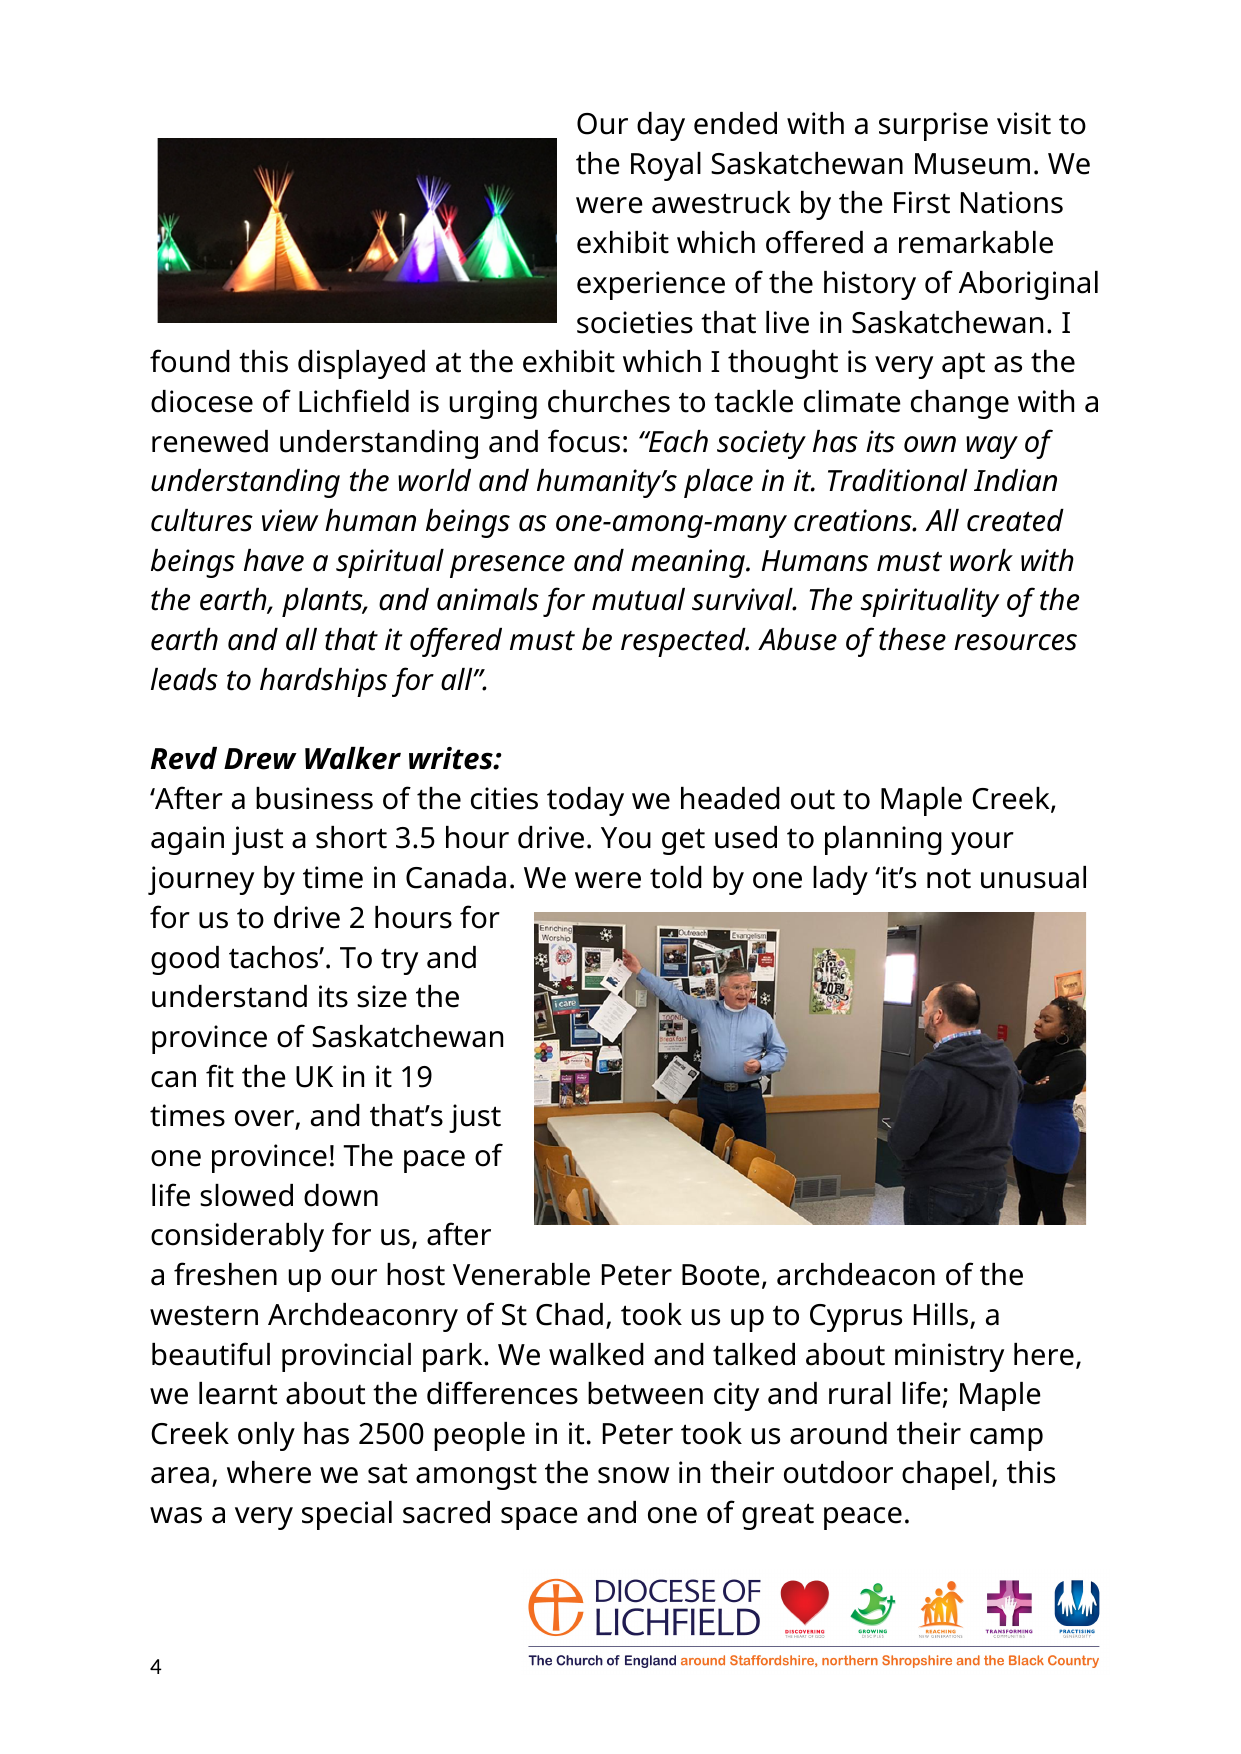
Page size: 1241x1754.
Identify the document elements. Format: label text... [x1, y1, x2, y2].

text ‘After a business of the cities today we headed out to Maple Creek, again just a short 3.5 hour drive. You get used to planning your journey by time in Canada. We were told by one lady ‘it’s not unusual for us to drive 2 hours for good tachos’. To try and understand its size the province of Saskatchewan can fit the UK in it 19 times over, and that’s just one province! The pace of life slowed down considerably for us, after a freshen up our host Venerable Peter Boote, archdeacon of the western Archdeaconry of St Chad, took us up to Cyprus Hills, a beautiful provincial park. We walked and talked about ministry here, we learnt about the differences between city and rural life; Maple Creek only has 2500 people in it. Peter took us around their camp area, where we sat amongst the snow in their outdoor chapel, this was a very special sacred space and one of great peace. [150, 778, 1107, 1532]
text Revd Drew Walker writes: [150, 738, 1107, 778]
picture [534, 912, 1087, 1225]
text Our day ended with a surprise visit to the Royal Saskatchewan Museum. We were awestruck by the First Nations exhibit which offered a remarkable experience of the history of Aboriginal societies that live in Saskatchewan. I found this displayed at the exhibit which I thought is very apt as the diocese of Lichfield is urging churches to tackle climate change with a renewed understanding and focus: “Each society has its own way of understanding the world and humanity’s place in it. Traditional Indian cultures view human beings as one-among-many creations. All created beings have a spiritual presence and meaning. Humans must work with the earth, plants, and animals for mutual survival. The spirituality of the earth and all that it offered must be respected. Abuse of these resources leads to hardships for all”. [150, 103, 1107, 699]
picture [520, 1569, 1110, 1675]
picture [157, 138, 557, 323]
